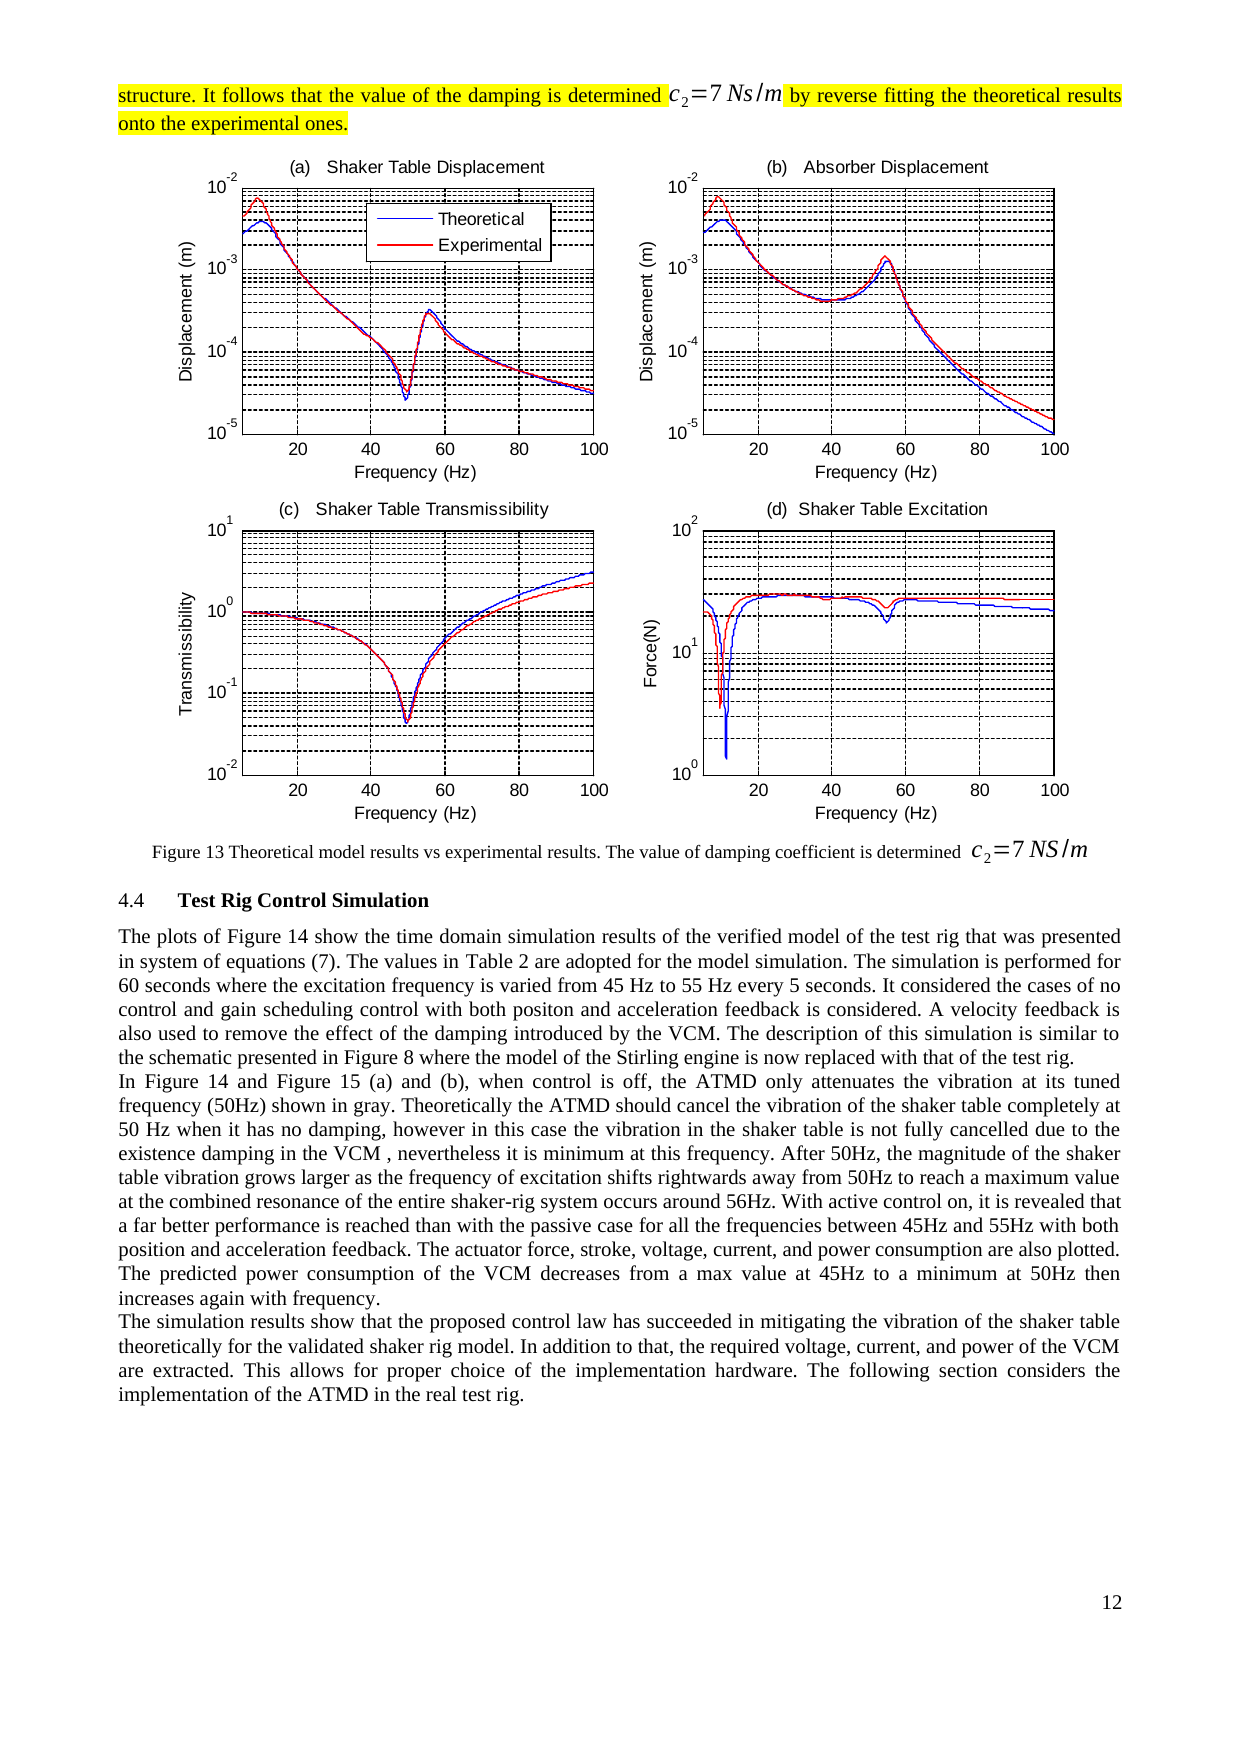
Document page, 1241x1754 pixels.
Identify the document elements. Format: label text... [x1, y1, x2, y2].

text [118, 80, 1122, 135]
text Figure 13 Theoretical model results vs experimental results. The value of damping coefficient is determined [118, 836, 1122, 867]
text In Figure 14 and Figure 15 (a) and (b), when control is off, the ATMD only attenuates the vibration at its tuned frequency (50Hz) shown in gray. Theoretically the ATMD should cancel the vibration of the shaker table completely at 50 Hz when it has no damping, however in this case the vibration in the shaker table is not fully cancelled due to the existence damping in the VCM , nevertheless it is minimum at this frequency. After 50Hz, the magnitude of the shaker table vibration grows larger as the frequency of excitation shifts rightwards away from 50Hz to reach a maximum value at the combined resonance of the entire shaker-rig system occurs around 56Hz. With active control on, it is revealed that a far better performance is reached than with the passive case for all the frequencies between 45Hz and 55Hz with both position and acceleration feedback. The actuator force, stroke, voltage, current, and power consumption are also plotted. The predicted power consumption of the VCM decreases from a max value at 45Hz to a minimum at 50Hz then increases again with frequency. [118, 1069, 1122, 1309]
text The simulation results show that the proposed control law has succeeded in mitigating the vibration of the shaker table theoretically for the validated shaker rig model. In addition to that, the required voltage, current, and power of the VCM are extracted. This allows for proper choice of the implementation hardware. The following section considers the implementation of the ATMD in the real test rig. [118, 1309, 1122, 1406]
text The plots of Figure 14 show the time domain simulation results of the verified model of the test rig that was presented in system of equations (7). The values in Table 2 are adopted for the model simulation. The simulation is performed for 60 seconds where the excitation frequency is varied from 45 Hz to 55 Hz every 5 seconds. It considered the cases of no control and gain scheduling control with both positon and acceleration feedback is considered. A velocity feedback is also used to remove the effect of the damping introduced by the VCM. The description of this simulation is similar to the schematic presented in Figure 8 where the model of the Stirling engine is now replaced with that of the test rig. [118, 924, 1122, 1069]
subtitle Test Rig Control Simulation [118, 888, 1122, 912]
